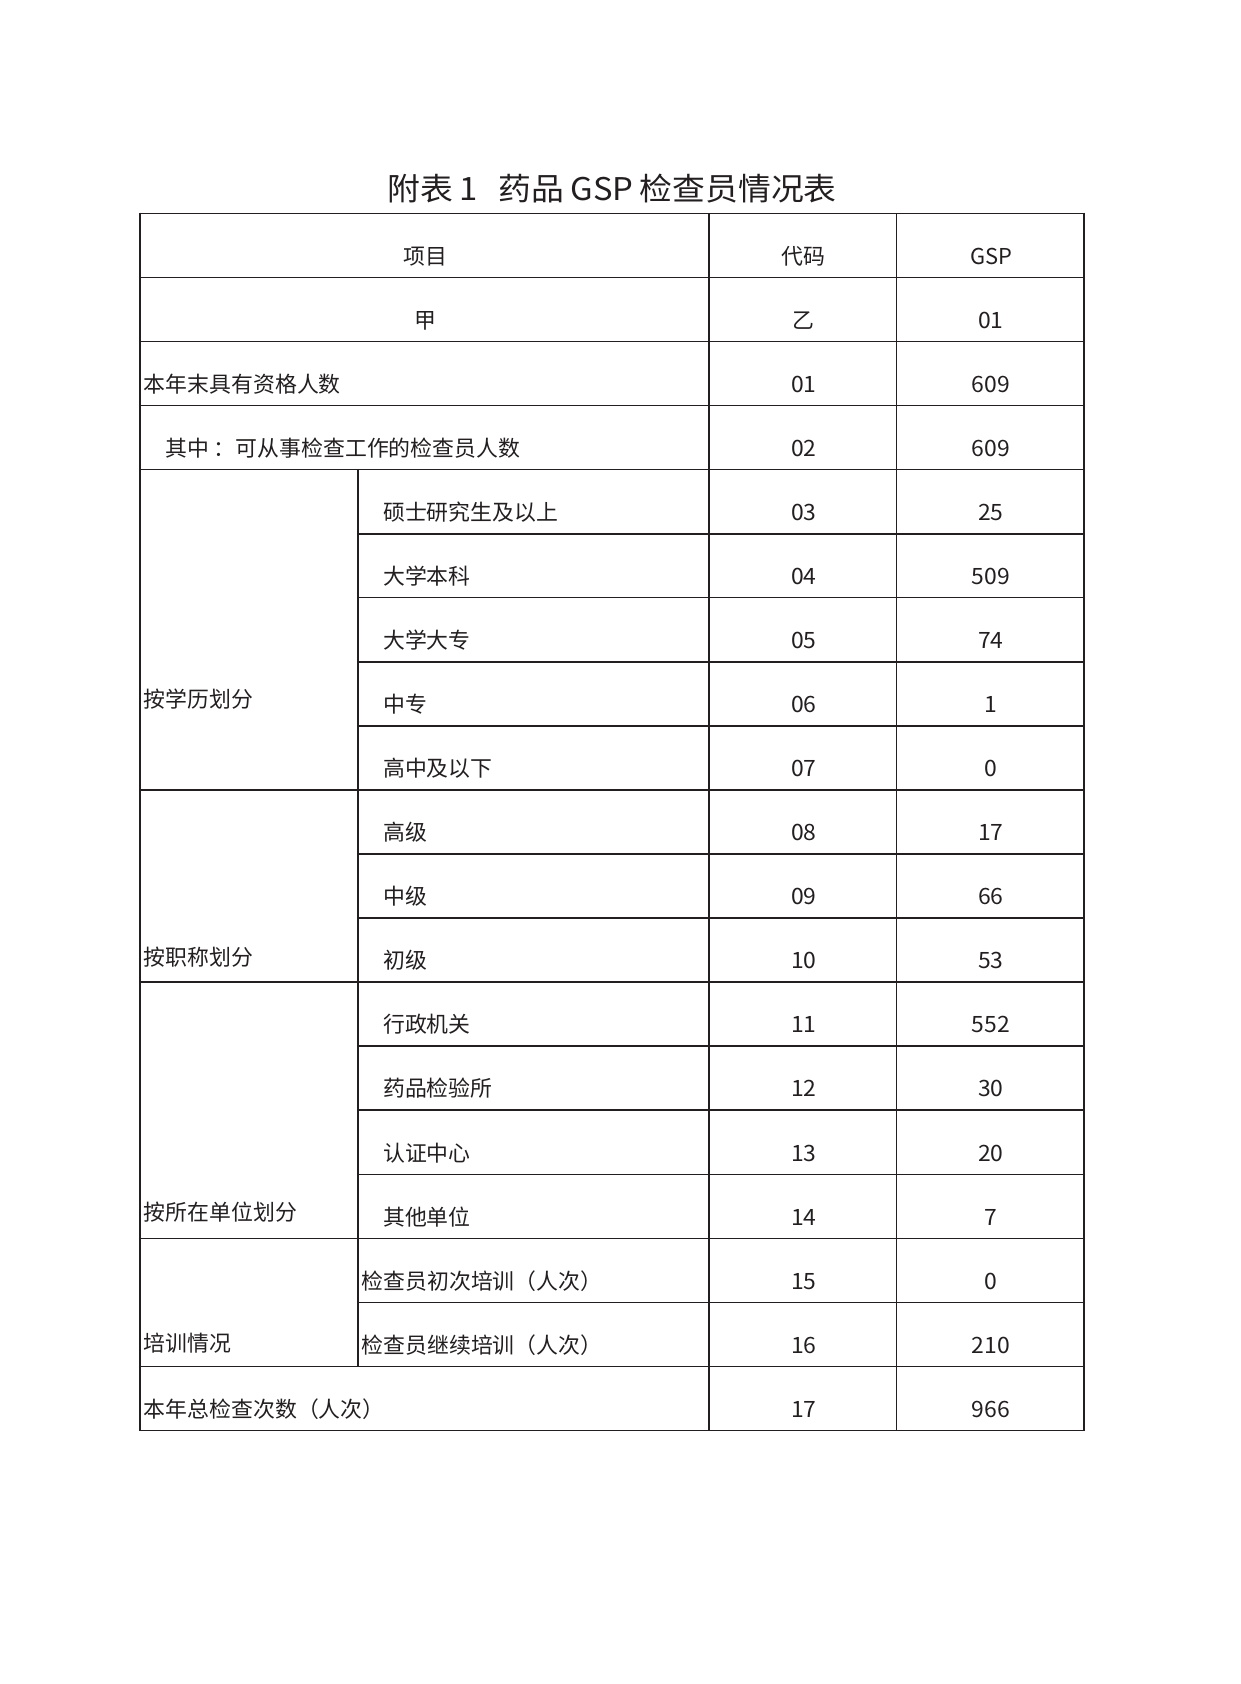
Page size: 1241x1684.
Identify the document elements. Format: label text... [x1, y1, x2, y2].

table_cell 02 [710, 406, 896, 469]
table_cell 行政机关 [359, 983, 708, 1045]
table_cell 1 [897, 663, 1083, 725]
table_cell 0 [897, 727, 1083, 789]
table_cell 609 [897, 342, 1083, 405]
table_cell 乙 [710, 278, 896, 341]
table_cell 培训情况 [141, 1239, 357, 1366]
table_cell 552 [897, 983, 1083, 1045]
table_cell 05 [710, 598, 896, 661]
table_cell 高中及以下 [359, 727, 708, 789]
table_header 代码 [710, 214, 896, 277]
table_cell 08 [710, 791, 896, 853]
table_cell 509 [897, 535, 1083, 597]
table_cell 03 [710, 470, 896, 533]
table_cell 30 [897, 1047, 1083, 1109]
table_cell 66 [897, 855, 1083, 917]
text 附表1 药品GSP检查员情况表 [112, 150, 1111, 212]
table_cell 检查员继续培训（人次） [359, 1303, 708, 1366]
table_cell 高级 [359, 791, 708, 853]
table_cell 12 [710, 1047, 896, 1109]
table_cell 20 [897, 1111, 1083, 1173]
table_cell 10 [710, 919, 896, 981]
table_cell 初级 [359, 919, 708, 981]
table_cell 609 [897, 406, 1083, 469]
table_cell 本年末具有资格人数 [141, 342, 708, 405]
table_cell 17 [710, 1367, 896, 1430]
table_cell 大学大专 [359, 598, 708, 661]
table_cell 中专 [359, 663, 708, 725]
table_cell 按学历划分 [141, 470, 357, 789]
table_cell 检查员初次培训（人次） [359, 1239, 708, 1302]
table_header 项目 [141, 214, 708, 277]
table_cell 其中 ：可从事检查工作的检查员人数 [141, 406, 708, 469]
table_cell 16 [710, 1303, 896, 1366]
table_cell 15 [710, 1239, 896, 1302]
table_cell 53 [897, 919, 1083, 981]
table_cell 210 [897, 1303, 1083, 1366]
table_cell 25 [897, 470, 1083, 533]
table_cell 其他单位 [359, 1175, 708, 1237]
table_cell 07 [710, 727, 896, 789]
table_cell 01 [710, 342, 896, 405]
table_cell 09 [710, 855, 896, 917]
table_cell 966 [897, 1367, 1083, 1430]
table_cell 0 [897, 1239, 1083, 1302]
table_cell 17 [897, 791, 1083, 853]
table_cell 04 [710, 535, 896, 597]
table_cell 认证中心 [359, 1111, 708, 1173]
table_cell 13 [710, 1111, 896, 1173]
table_cell 按所在单位划分 [141, 983, 357, 1237]
table_cell 7 [897, 1175, 1083, 1237]
table_cell 中级 [359, 855, 708, 917]
table_cell 大学本科 [359, 535, 708, 597]
table_cell 01 [897, 278, 1083, 341]
table_cell 06 [710, 663, 896, 725]
table_cell 按职称划分 [141, 791, 357, 981]
table_cell 本年总检查次数（人次） [141, 1367, 708, 1430]
table_cell 11 [710, 983, 896, 1045]
table_cell 甲 [141, 278, 708, 341]
table_header GSP [897, 214, 1083, 277]
table_cell 药品检验所 [359, 1047, 708, 1109]
table_cell 硕士研究生及以上 [359, 470, 708, 533]
table_cell 14 [710, 1175, 896, 1237]
table_cell 74 [897, 598, 1083, 661]
